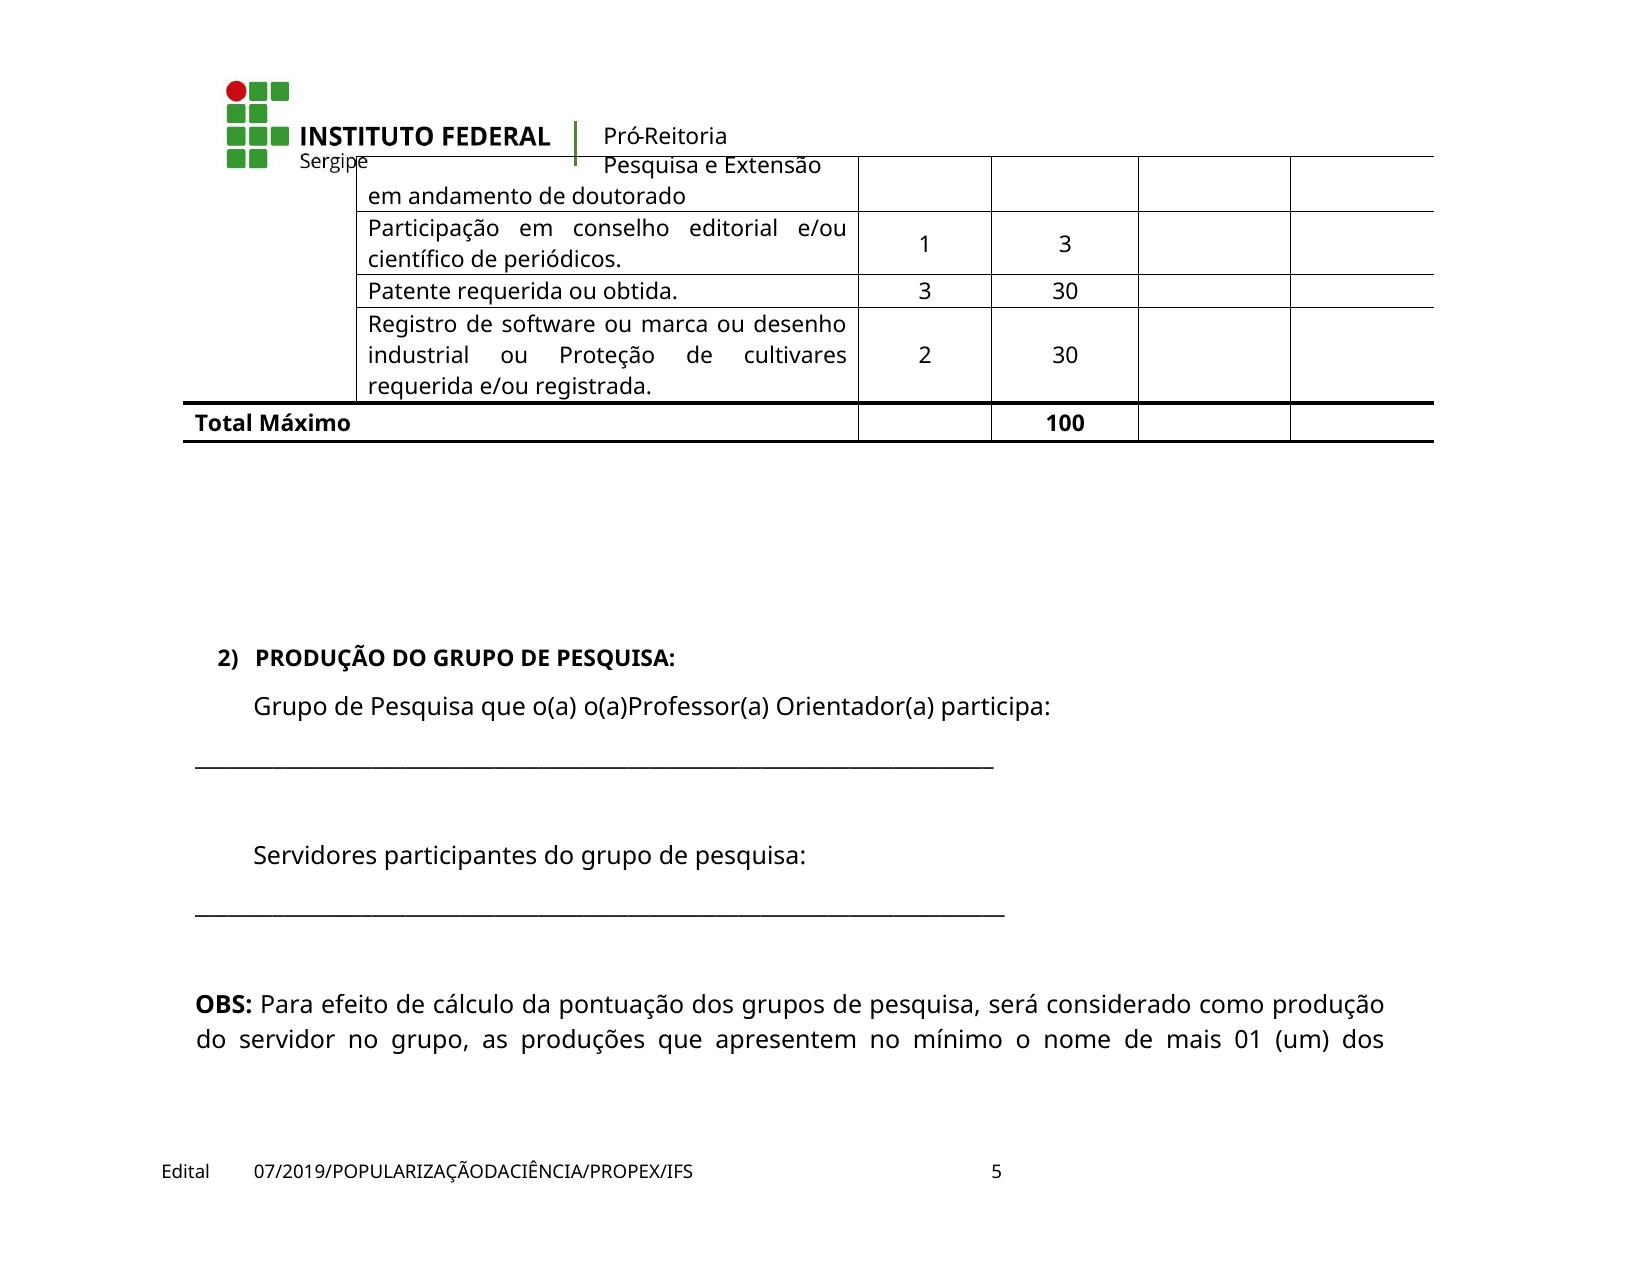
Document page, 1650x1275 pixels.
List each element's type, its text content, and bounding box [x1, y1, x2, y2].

table_cell [1139, 157, 1290, 211]
table_cell [1291, 405, 1434, 440]
table_cell [859, 405, 991, 440]
table_cell [1139, 405, 1290, 440]
table_cell Registro de software ou marca ou desenho industrial ou Proteção de cultivares requerida e/ou registrada. [357, 308, 858, 401]
table_cell 2 [859, 308, 991, 401]
text ________________________________________________________________________ [195, 738, 1387, 772]
table_cell [1139, 212, 1290, 274]
table_cell 100 [992, 405, 1138, 440]
table_cell 30 [992, 308, 1138, 401]
list PRODUÇÃO DO GRUPO DE PESQUISA: [217, 642, 1437, 673]
table_cell 2 [992, 157, 1138, 211]
table_cell 3 [859, 275, 991, 307]
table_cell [357, 157, 858, 211]
table_cell [1291, 212, 1434, 274]
table_cell Participação em conselho editorial e/ou científico de periódicos. [357, 212, 858, 274]
table_cell [1291, 157, 1434, 211]
text Grupo de Pesquisa que o(a) o(a)Professor(a) Orientador(a) participa: [195, 688, 1387, 722]
table_cell [1291, 275, 1434, 307]
table_cell 3 [992, 212, 1138, 274]
table_cell [1139, 308, 1290, 401]
table_cell Patente requerida ou obtida. [357, 275, 858, 307]
table_cell 2 [859, 157, 991, 211]
table_cell Total Máximo [183, 405, 858, 440]
table_cell [1291, 308, 1434, 401]
table_cell 1 [859, 212, 991, 274]
text Servidores participantes do grupo de pesquisa: [195, 837, 1387, 872]
table_cell [1139, 275, 1290, 307]
text _________________________________________________________________________ [195, 887, 1387, 921]
table_cell 30 [992, 275, 1138, 307]
picture [222, 76, 553, 174]
